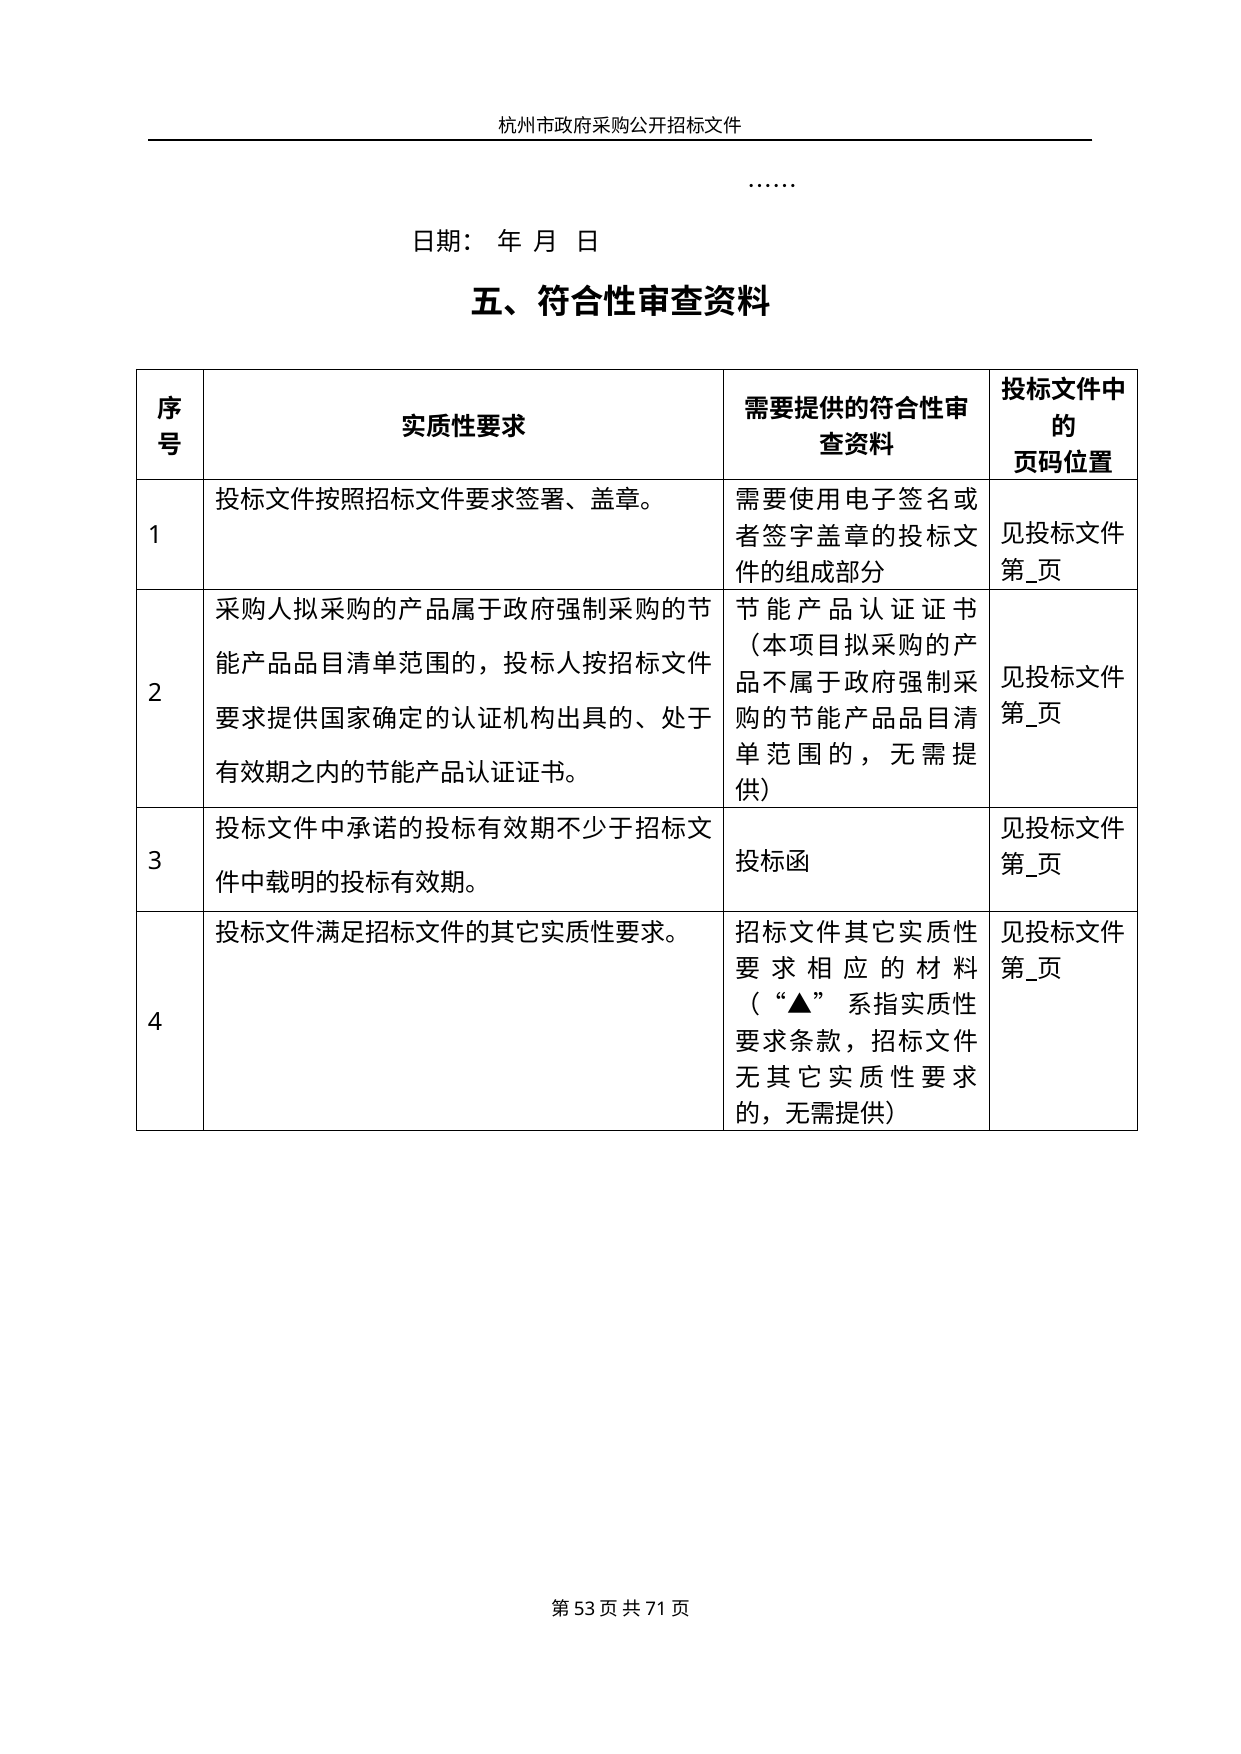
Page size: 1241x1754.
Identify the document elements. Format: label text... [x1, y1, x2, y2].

table_cell 3 [137, 808, 203, 911]
table_cell 见投标文件第 页 [990, 808, 1137, 911]
table_cell 投标文件满足招标文件的其它实质性要求。 [204, 912, 723, 1130]
table_cell 需要使用电子签名或者签字盖章的投标文件的组成部分 [724, 480, 989, 588]
text 五、符合性审查资料 [148, 275, 1092, 323]
table_cell 1 [137, 480, 203, 588]
table_cell 投标文件按照招标文件要求签署、盖章。 [204, 480, 723, 588]
text 日期： 年 月 日 [148, 221, 1092, 257]
table_cell 投标文件中承诺的投标有效期不少于招标文件中载明的投标有效期。 [204, 808, 723, 911]
table_cell 见投标文件第 页 [990, 912, 1137, 1130]
table_cell 4 [137, 912, 203, 1130]
table_cell 采购人拟采购的产品属于政府强制采购的节能产品品目清单范围的，投标人按招标文件要求提供国家确定的认证机构出具的、处于有效期之内的节能产品认证证书。 [204, 590, 723, 807]
table_cell 投标函 [724, 808, 989, 911]
table_cell 2 [137, 590, 203, 807]
table_cell 见投标文件 第 页 [990, 480, 1137, 588]
table_header 投标文件中的 页码位置 [990, 370, 1137, 479]
table_header 需要提供的符合性审查资料 [724, 370, 989, 479]
table_header 实质性要求 [204, 370, 723, 479]
table_cell 节能产品认证证书（本项目拟采购的产品不属于政府强制采购的节能产品品目清单范围的，无需提供） [724, 590, 989, 807]
table_cell 见投标文件 第 页 [990, 590, 1137, 807]
table_header 序号 [137, 370, 203, 479]
table_cell 招标文件其它实质性要求相应的材料（“▲” 系指实质性要求条款，招标文件无其它实质性要求的，无需提供） [724, 912, 989, 1130]
text …… [148, 167, 1092, 203]
